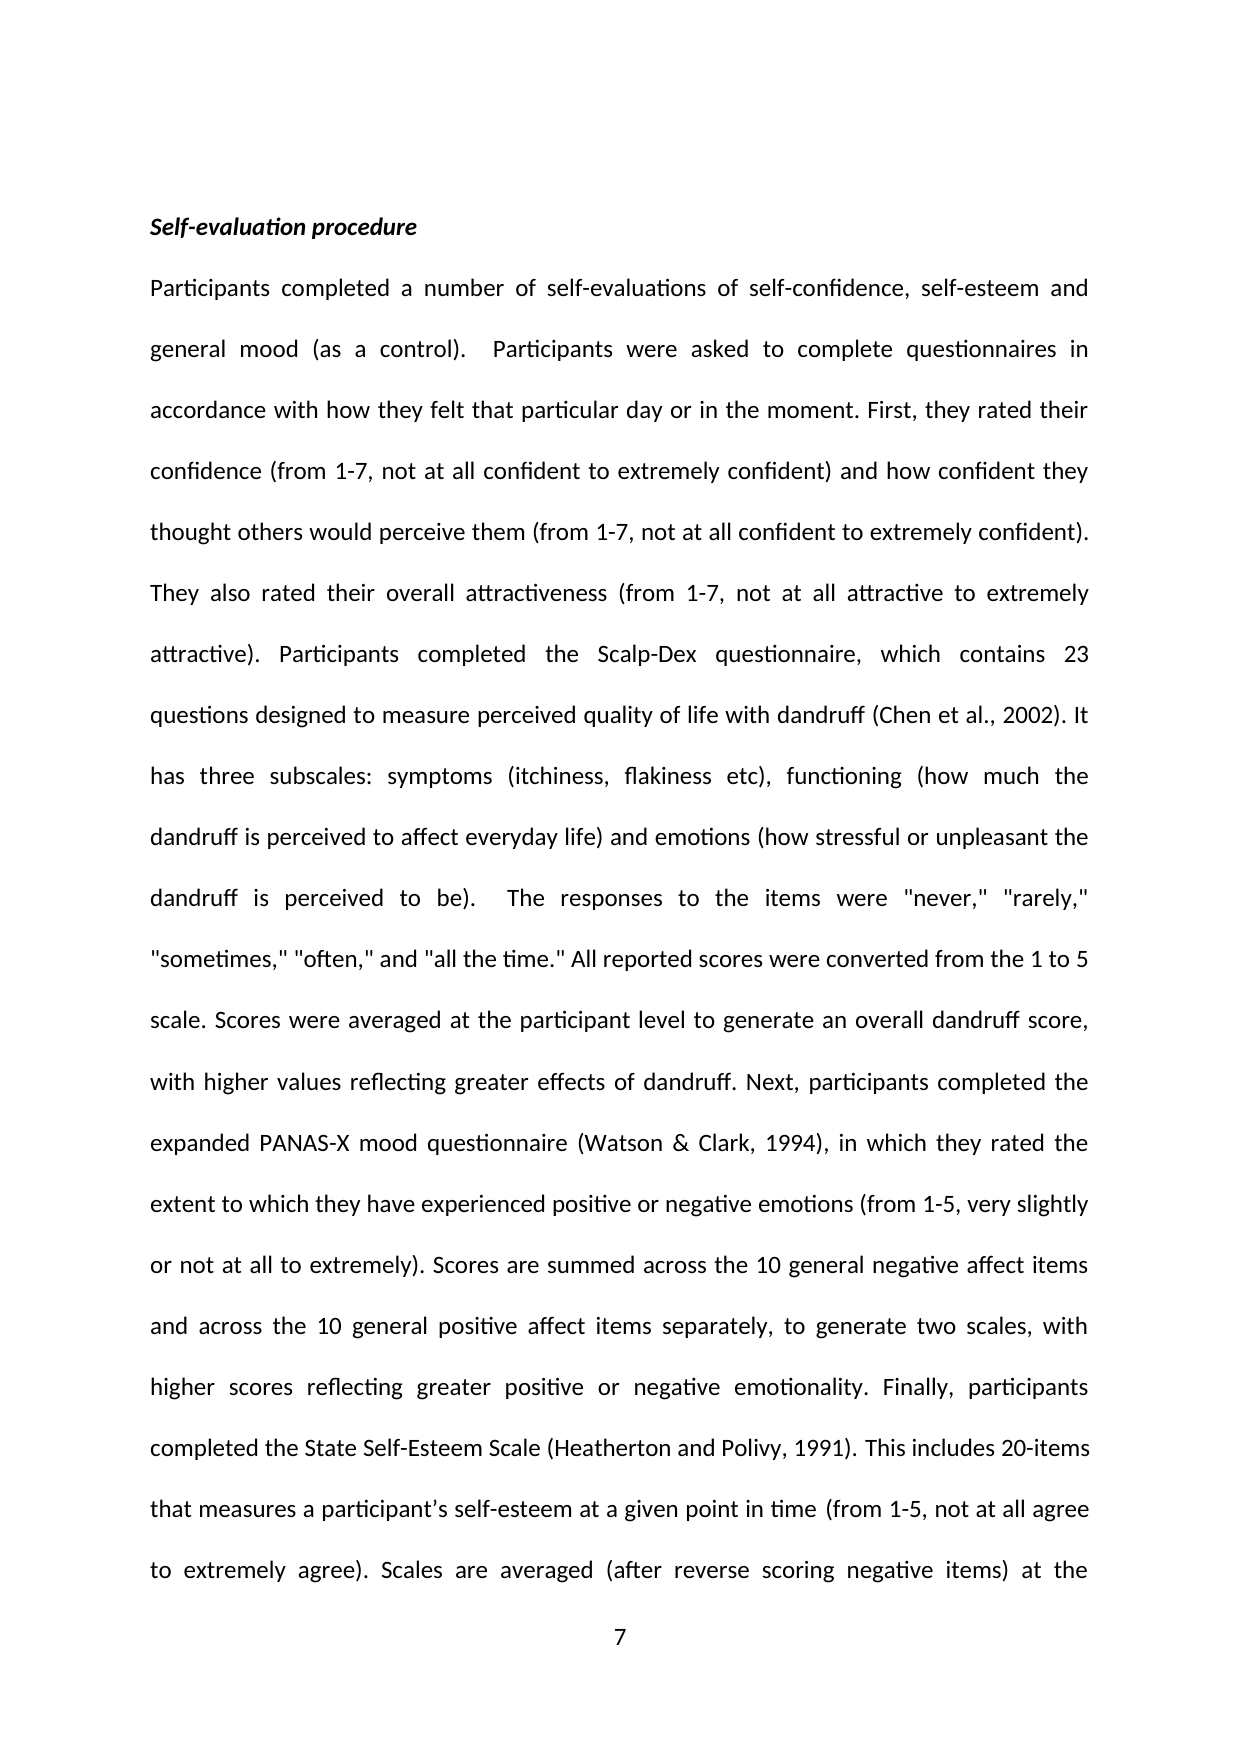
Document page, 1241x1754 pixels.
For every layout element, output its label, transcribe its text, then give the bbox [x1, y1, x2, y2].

text Self-evaluation procedure [150, 211, 1090, 242]
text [150, 272, 1090, 1584]
